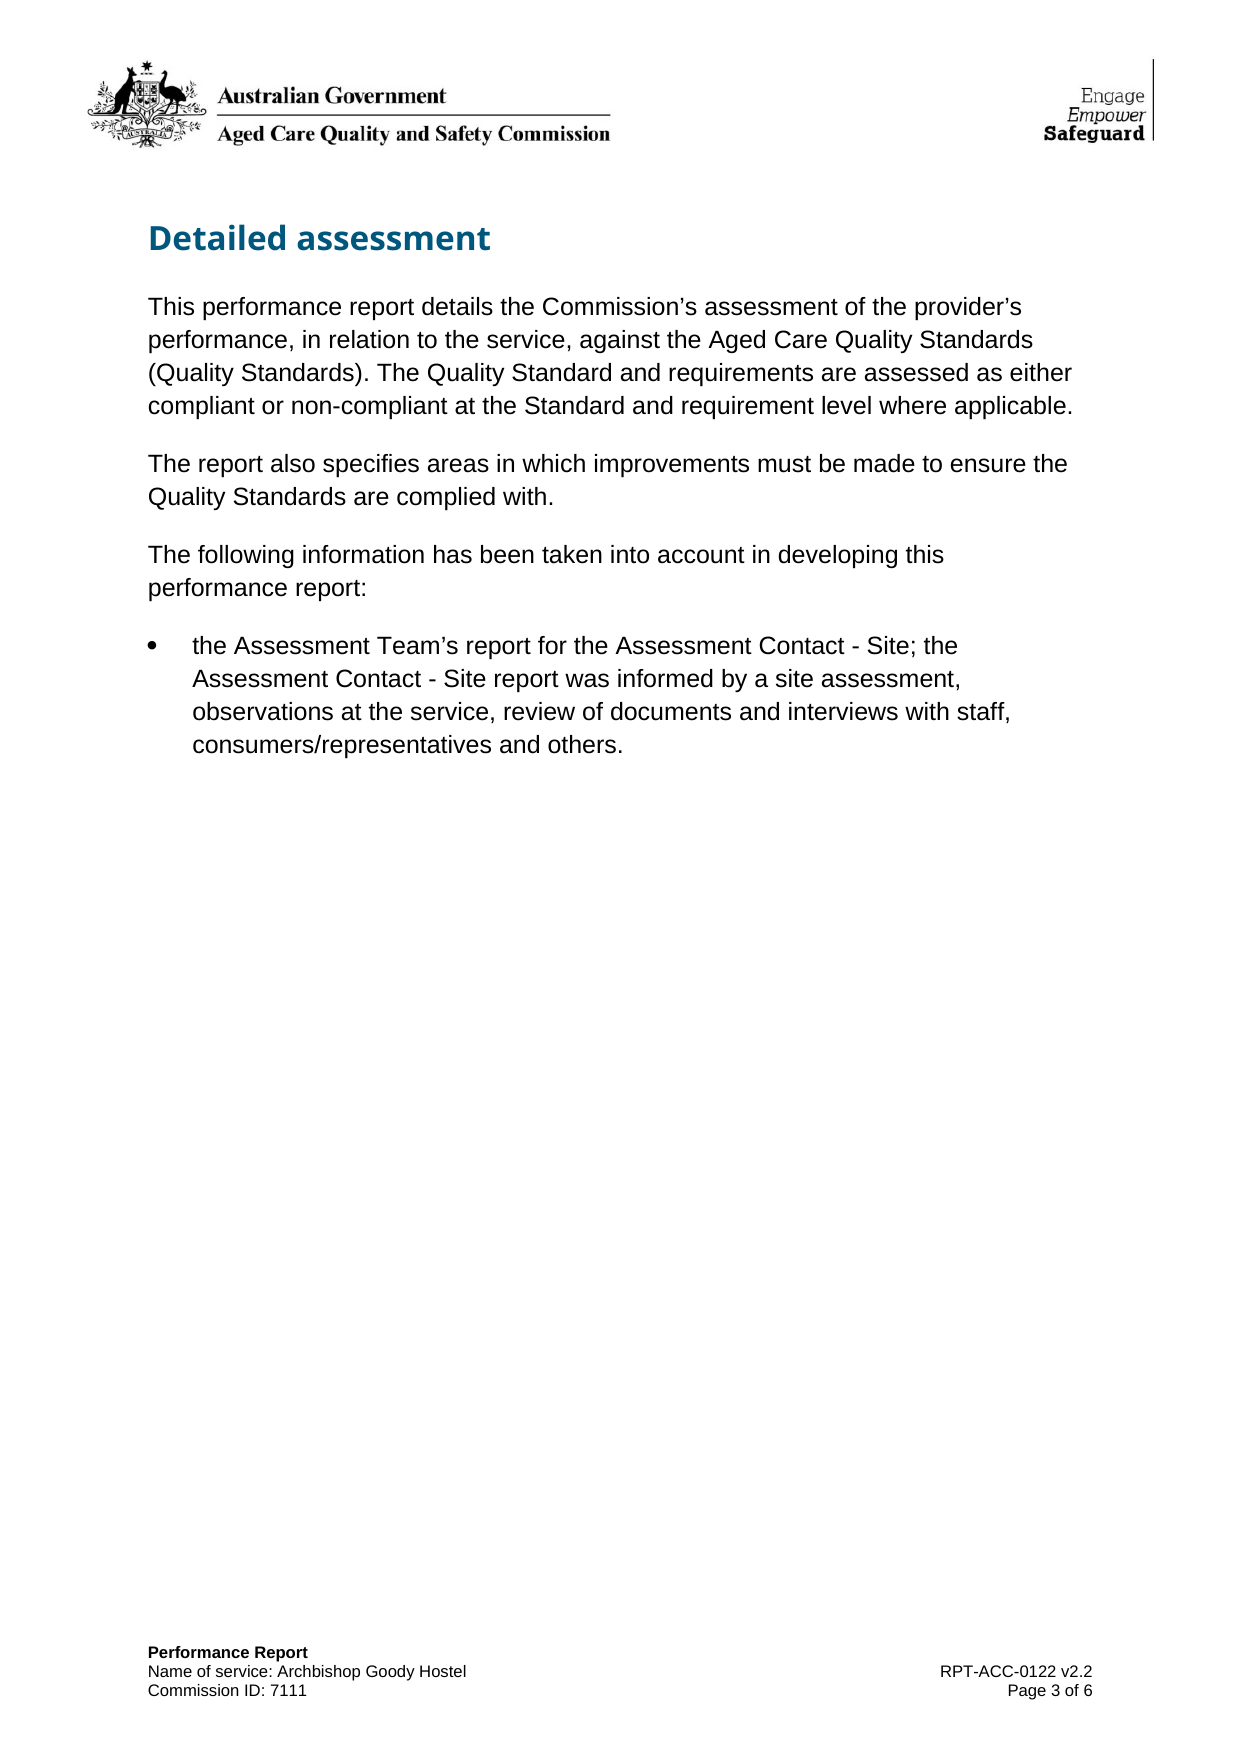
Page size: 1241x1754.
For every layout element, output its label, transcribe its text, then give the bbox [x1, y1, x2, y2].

picture [1, 0, 1241, 169]
list the Assessment Team’s report for the Assessment Contact - Site; the Assessment Contact - Site report was informed by a site assessment, observations at the service, review of documents and interviews with staff, consumers/representatives and others. [148, 631, 1092, 759]
text The following information has been taken into account in developing this performance report: [148, 540, 1092, 602]
subtitle Detailed assessment [148, 215, 1092, 260]
text This performance report details the Commission’s assessment of the provider’s performance, in relation to the service, against the Aged Care Quality Standards (Quality Standards). The Quality Standard and requirements are assessed as either compliant or non-compliant at the Standard and requirement level where applicable. [148, 292, 1092, 420]
text The report also specifies areas in which improvements must be made to ensure the Quality Standards are complied with. [148, 449, 1092, 511]
